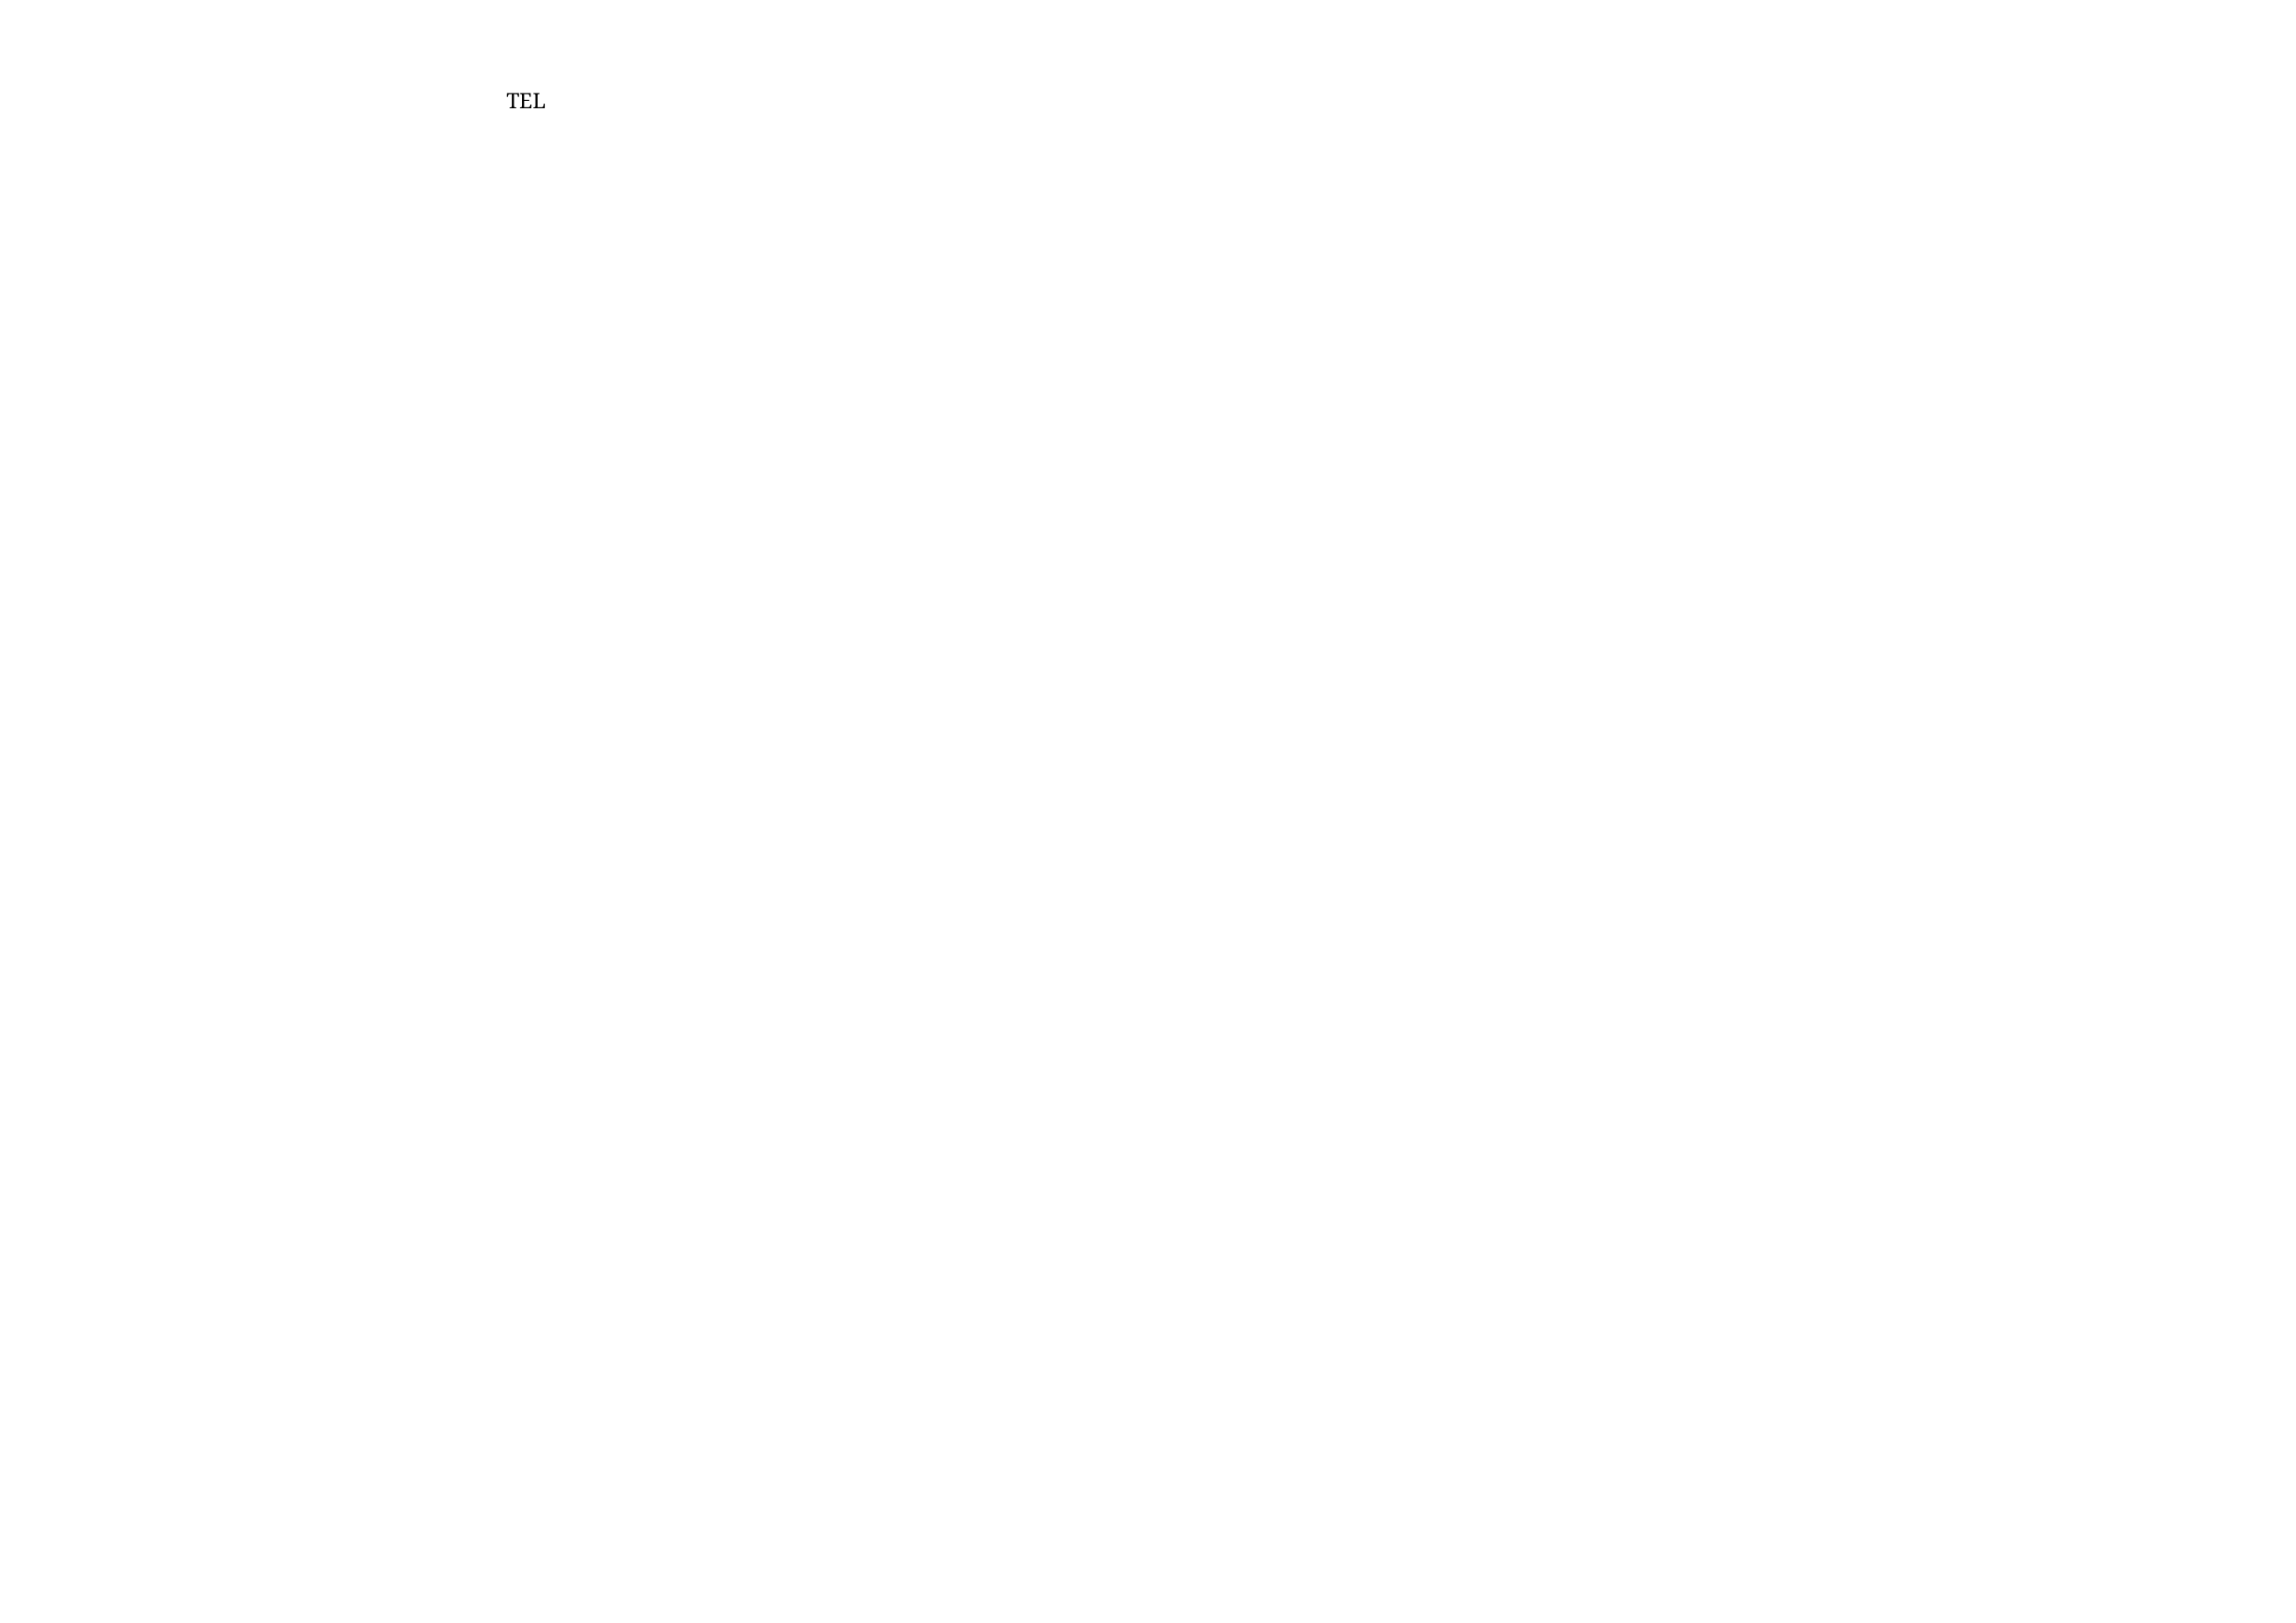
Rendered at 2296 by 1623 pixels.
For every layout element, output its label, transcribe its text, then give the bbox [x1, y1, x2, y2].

text TEL [82, 82, 1067, 118]
